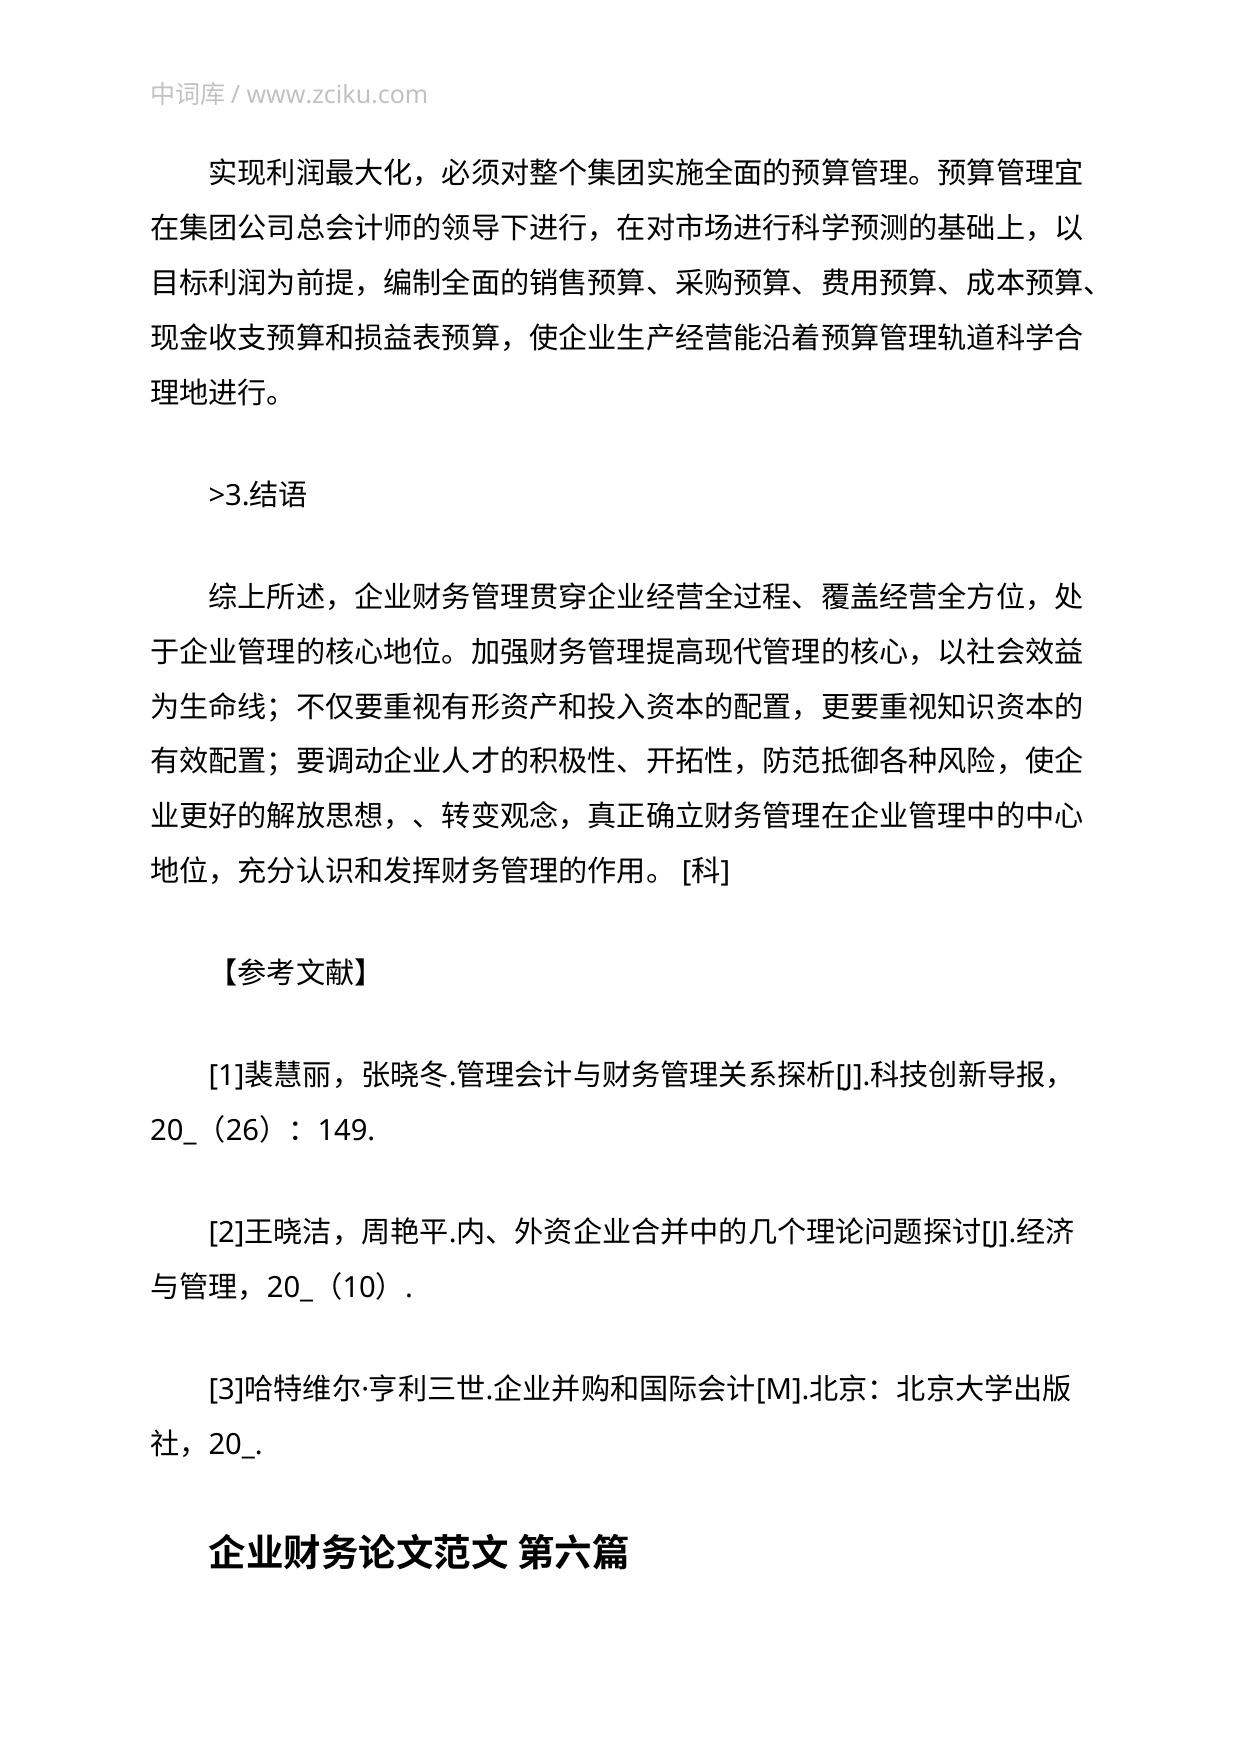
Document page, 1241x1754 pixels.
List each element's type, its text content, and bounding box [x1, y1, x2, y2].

text 实现利润最大化，必须对整个集团实施全面的预算管理。预算管理宜在集团公司总会计师的领导下进行，在对市场进行科学预测的基础上，以目标利润为前提，编制全面的销售预算、采购预算、费用预算、成本预算、现金收支预算和损益表预算，使企业生产经营能沿着预算管理轨道科学合理地进行。 [150, 150, 1090, 412]
text [3]哈特维尔·亨利三世.企业并购和国际会计[M].北京：北京大学出版社，20_. [150, 1366, 1090, 1463]
text 【参考文献】 [150, 950, 1090, 992]
text [2]王晓洁，周艳平.内、外资企业合并中的几个理论问题探讨[J].经济与管理，20_（10）. [150, 1208, 1090, 1306]
text [1]裴慧丽，张晓冬.管理会计与财务管理关系探析[J].科技创新导报，20_（26）：149. [150, 1052, 1090, 1149]
text 企业财务论文范文 第六篇 [150, 1522, 1090, 1577]
text 综上所述，企业财务管理贯穿企业经营全过程、覆盖经营全方位，处于企业管理的核心地位。加强财务管理提高现代管理的核心，以社会效益为生命线；不仅要重视有形资产和投入资本的配置，更要重视知识资本的有效配置；要调动企业人才的积极性、开拓性，防范抵御各种风险，使企业更好的解放思想，、转变观念，真正确立财务管理在企业管理中的中心地位，充分认识和发挥财务管理的作用。 [科] [150, 573, 1090, 890]
text >3.结语 [150, 471, 1090, 514]
